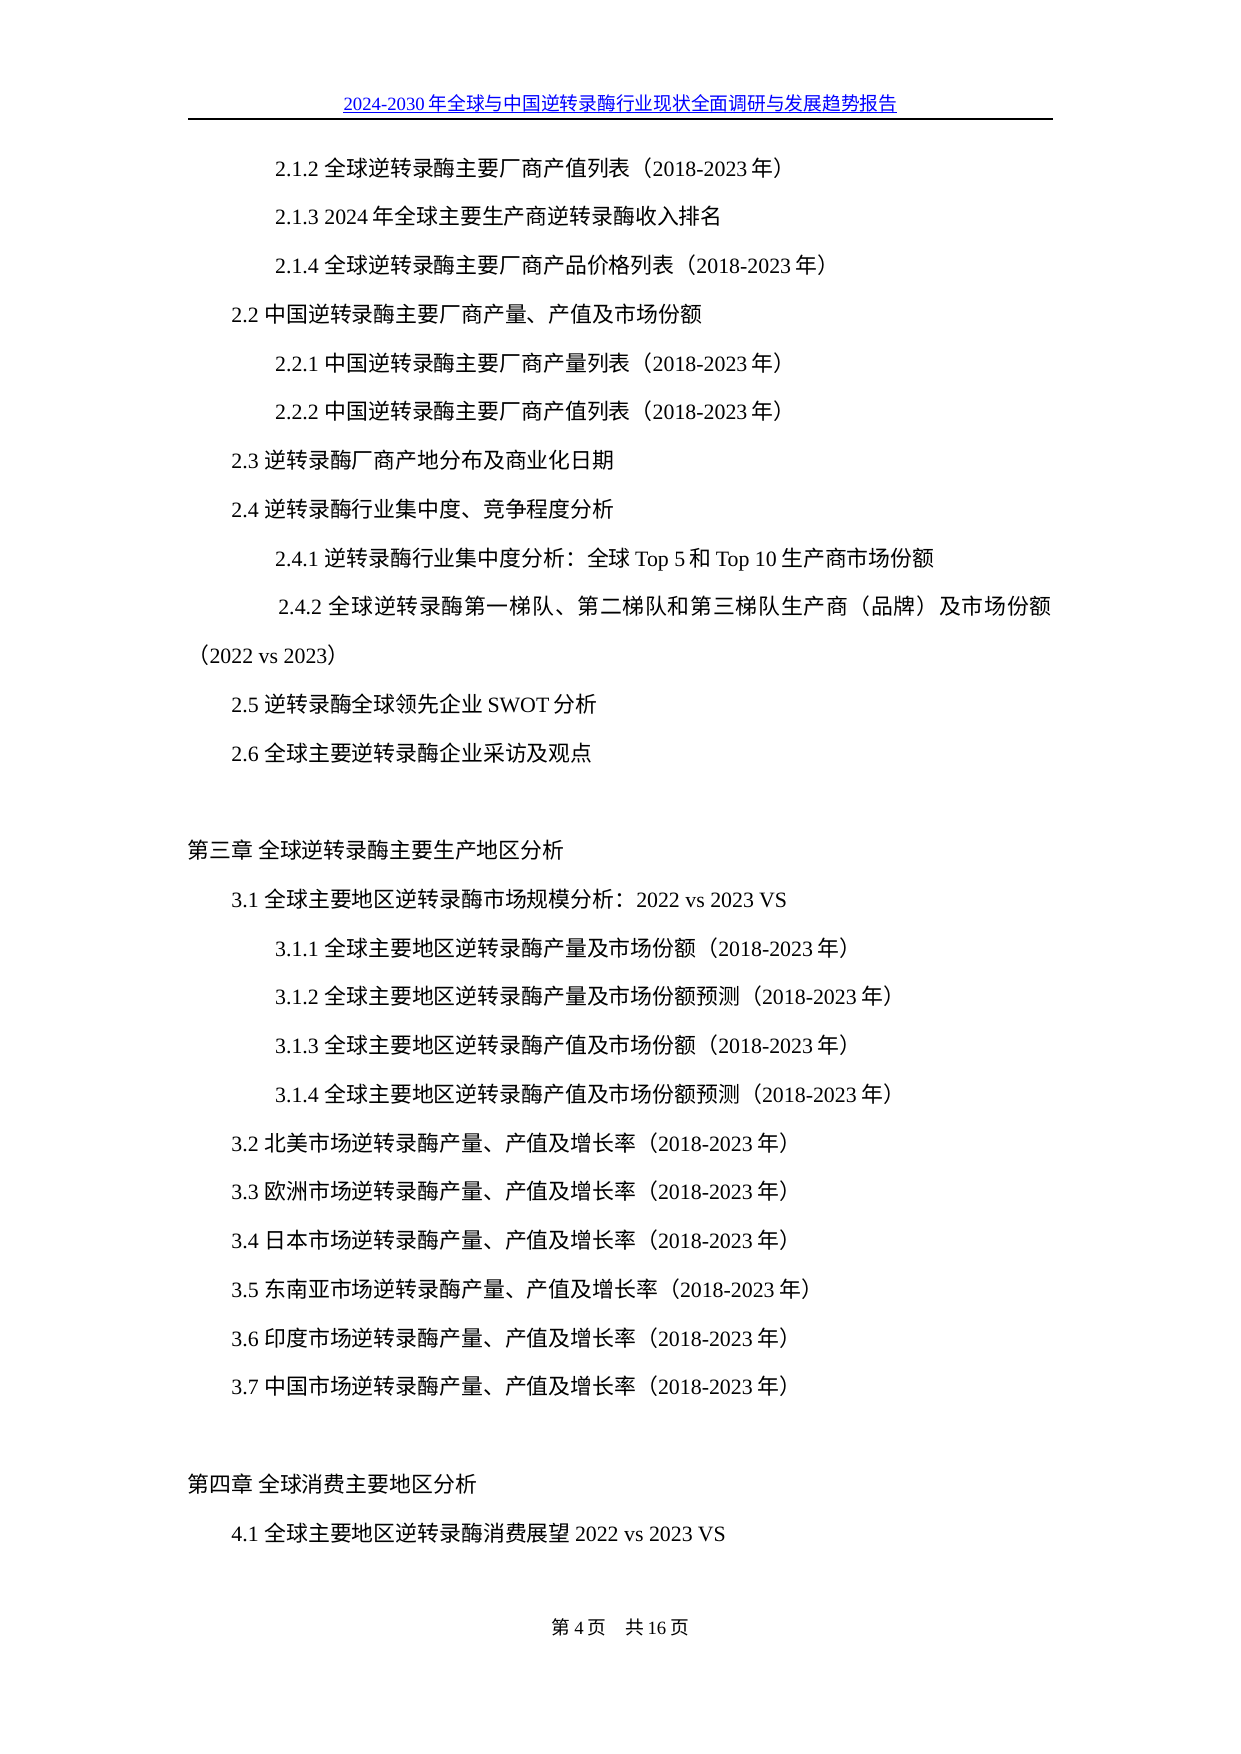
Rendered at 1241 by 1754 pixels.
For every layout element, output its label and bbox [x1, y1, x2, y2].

text [187, 150, 1053, 1548]
